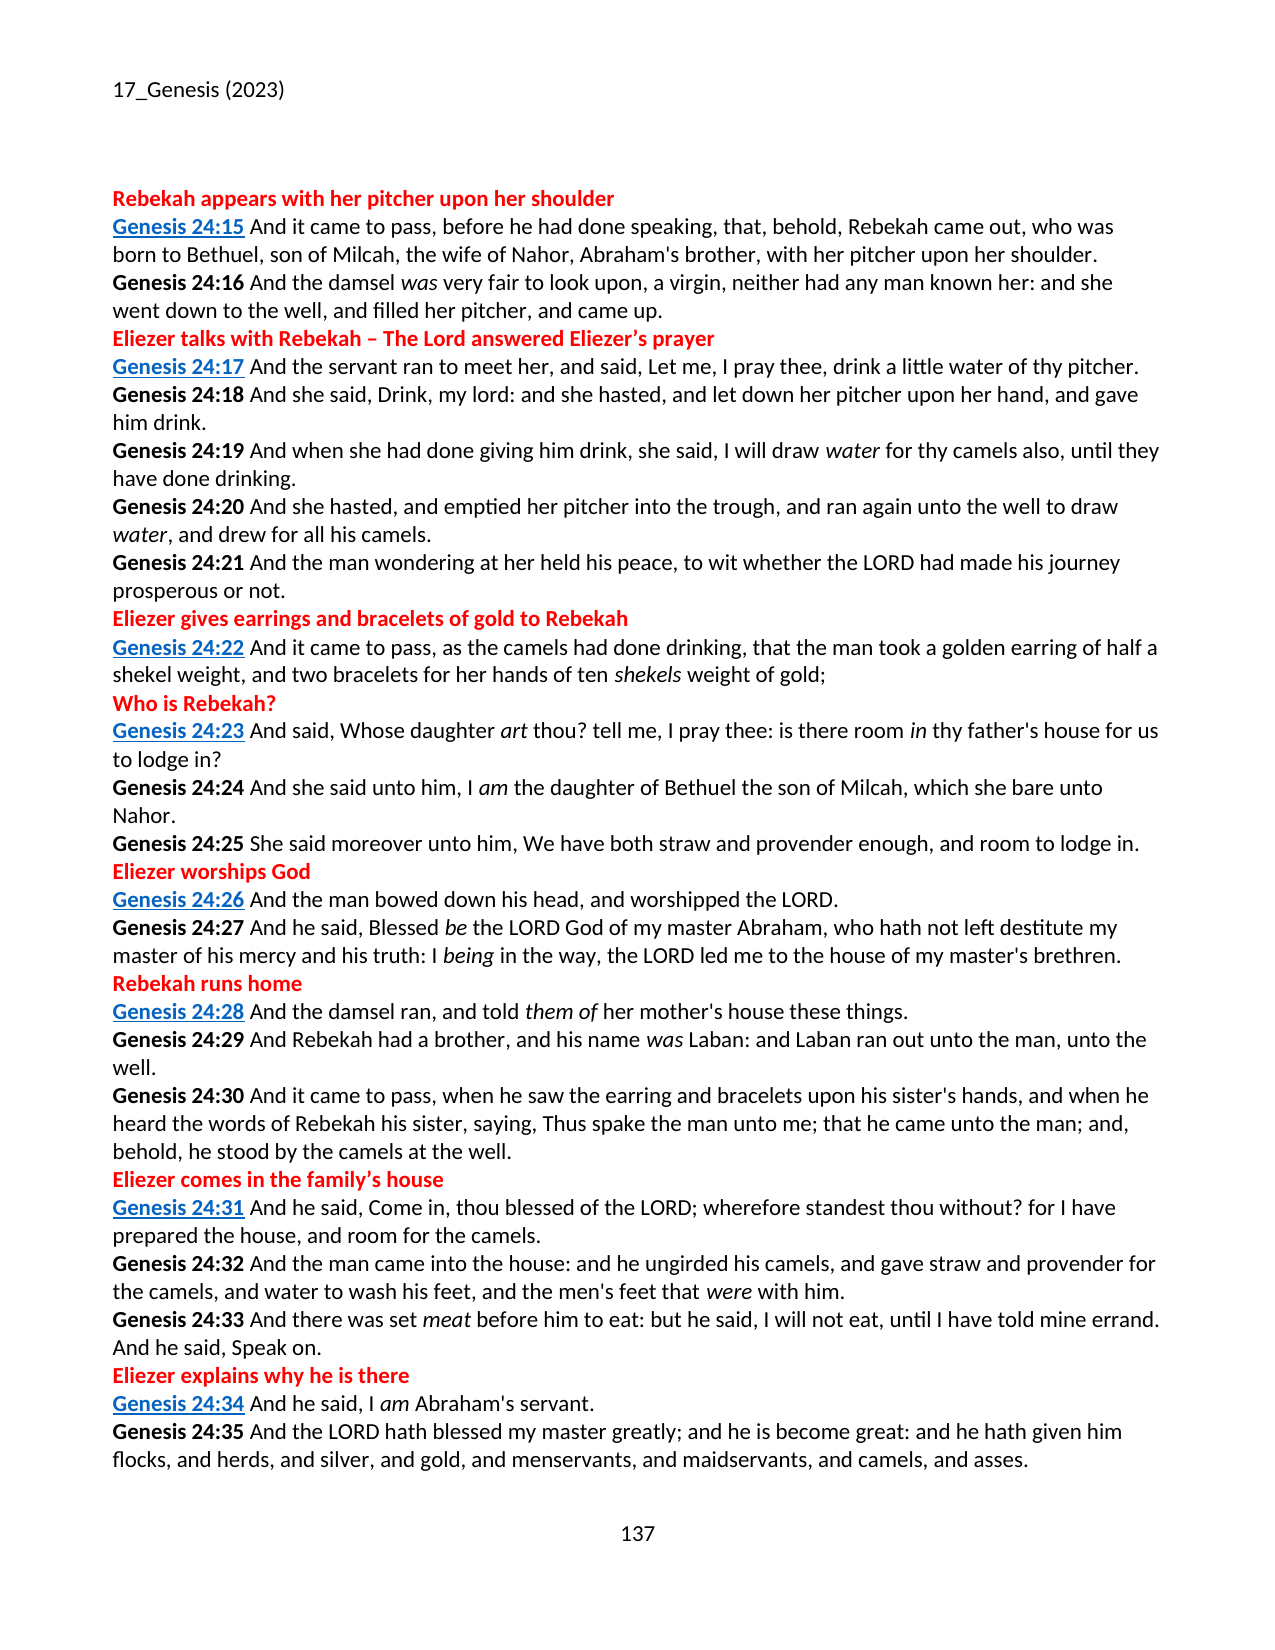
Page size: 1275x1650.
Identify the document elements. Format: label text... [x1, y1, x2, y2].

text Genesis 24:28 And the damsel ran, and told them of her mother's house these things. Genesis 24:29 And Rebekah had a brother, and his name was Laban: and Laban ran out unto the man, unto the well. Genesis 24:30 And it came to pass, when he saw the earring and bracelets upon his sister's hands, and when he heard the words of Rebekah his sister, saying, Thus spake the man unto me; that he came unto the man; and, behold, he stood by the camels at the well. [112, 997, 1162, 1165]
text Eliezer comes in the family’s house [112, 1165, 1162, 1193]
text Rebekah appears with her pitcher upon her shoulder [112, 184, 1162, 212]
text Genesis 24:26 And the man bowed down his head, and worshipped the LORD. Genesis 24:27 And he said, Blessed be the LORD God of my master Abraham, who hath not left destitute my master of his mercy and his truth: I being in the way, the LORD led me to the house of my master's brethren. [112, 885, 1162, 969]
text Who is Rebekah? [112, 689, 1162, 717]
text Eliezer worships God [112, 857, 1162, 885]
text Genesis 24:31 And he said, Come in, thou blessed of the LORD; wherefore standest thou without? for I have prepared the house, and room for the camels. Genesis 24:32 And the man came into the house: and he ungirded his camels, and gave straw and provender for the camels, and water to wash his feet, and the men's feet that were with him. Genesis 24:33 And there was set meat before him to eat: but he said, I will not eat, until I have told mine errand. And he said, Speak on. [112, 1193, 1162, 1361]
text Eliezer gives earrings and bracelets of gold to Rebekah [112, 604, 1162, 633]
text Genesis 24:17 And the servant ran to meet her, and said, Let me, I pray thee, drink a little water of thy pitcher. Genesis 24:18 And she said, Drink, my lord: and she hasted, and let down her pitcher upon her hand, and gave him drink. Genesis 24:19 And when she had done giving him drink, she said, I will draw water for thy camels also, until they have done drinking. Genesis 24:20 And she hasted, and emptied her pitcher into the trough, and ran again unto the well to draw water, and drew for all his camels. Genesis 24:21 And the man wondering at her held his peace, to wit whether the LORD had made his journey prosperous or not. [112, 352, 1162, 604]
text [112, 1389, 1162, 1473]
text Genesis 24:22 And it came to pass, as the camels had done drinking, that the man took a golden earring of half a shekel weight, and two bracelets for her hands of ten shekels weight of gold; [112, 633, 1162, 689]
text Genesis 24:23 And said, Whose daughter art thou? tell me, I pray thee: is there room in thy father's house for us to lodge in? Genesis 24:24 And she said unto him, I am the daughter of Bethuel the son of Milcah, which she bare unto Nahor. Genesis 24:25 She said moreover unto him, We have both straw and provender enough, and room to lodge in. [112, 717, 1162, 857]
text Genesis 24:15 And it came to pass, before he had done speaking, that, behold, Rebekah came out, who was born to Bethuel, son of Milcah, the wife of Nahor, Abraham's brother, with her pitcher upon her shoulder. Genesis 24:16 And the damsel was very fair to look upon, a virgin, neither had any man known her: and she went down to the well, and filled her pitcher, and came up. [112, 212, 1162, 324]
text Eliezer explains why he is there [112, 1361, 1162, 1389]
text Eliezer talks with Rebekah – The Lord answered Eliezer’s prayer [112, 324, 1162, 352]
text Rebekah runs home [112, 969, 1162, 997]
